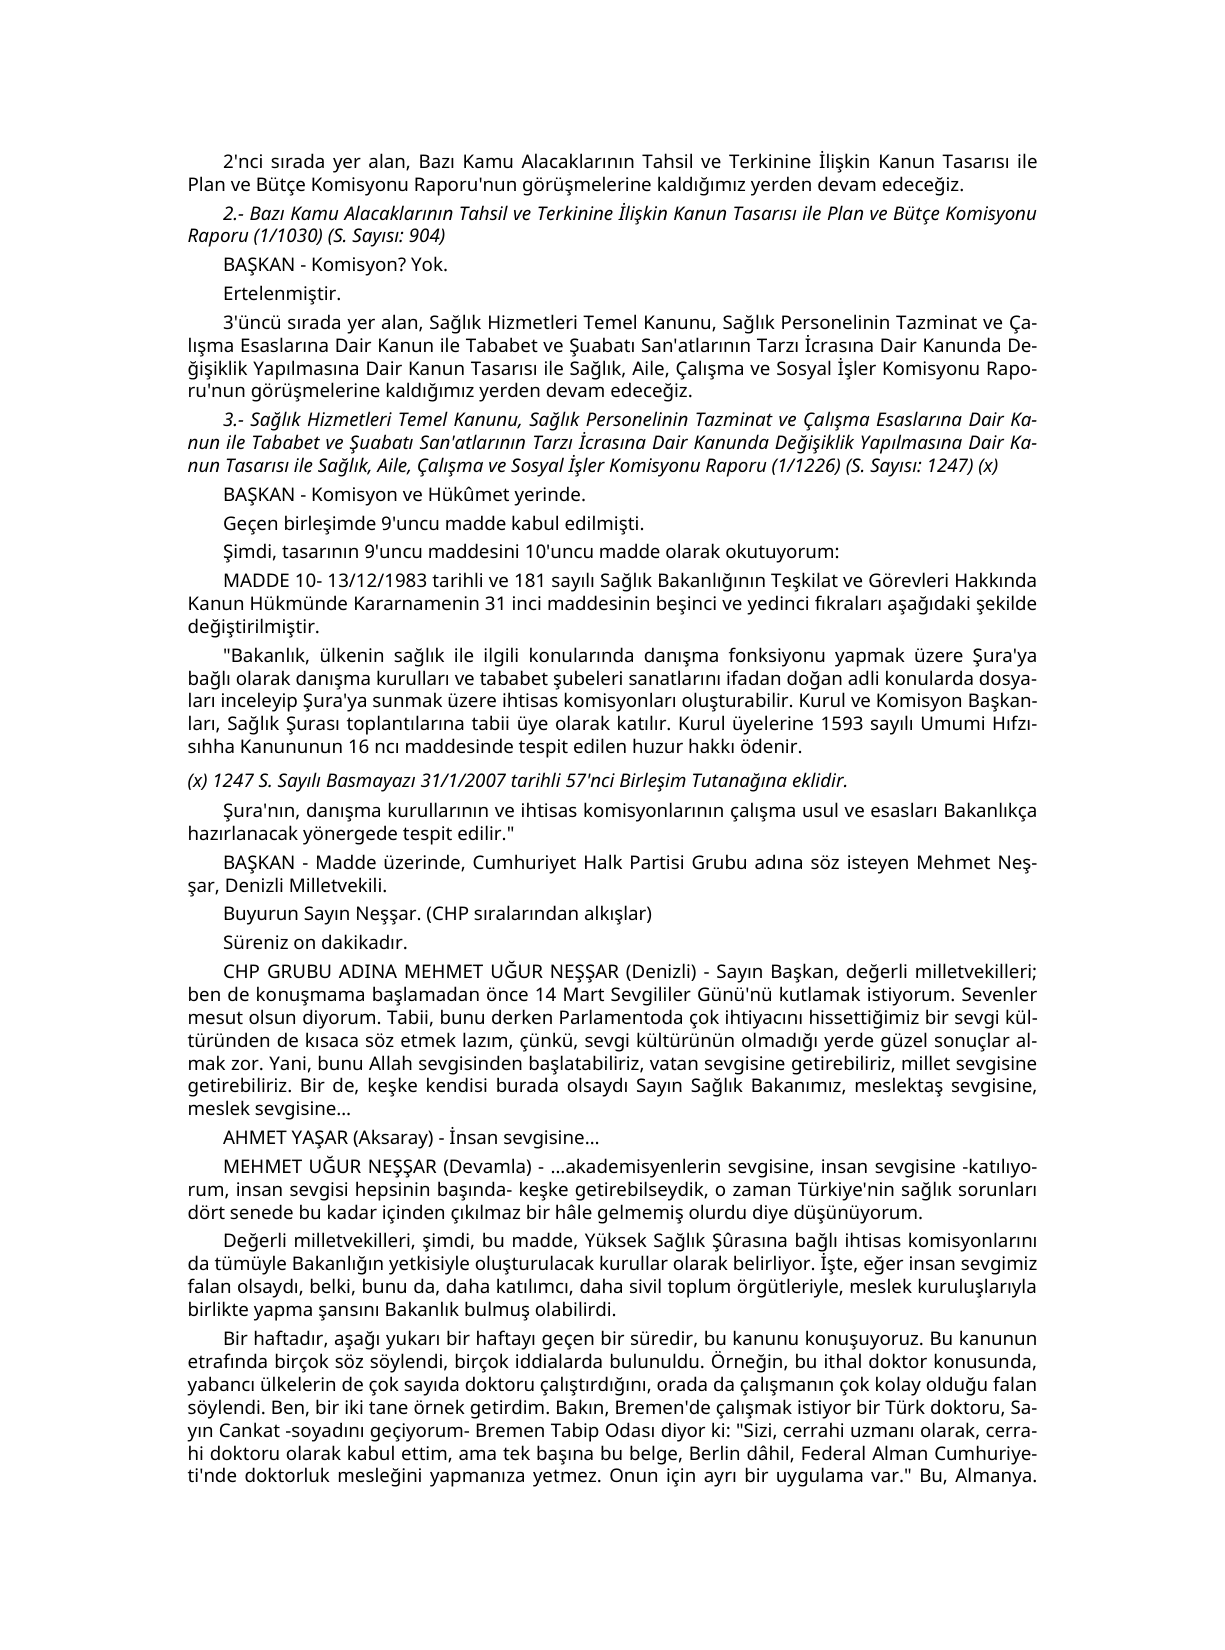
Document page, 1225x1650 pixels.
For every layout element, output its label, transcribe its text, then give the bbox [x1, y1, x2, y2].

text 3.- Sağlık Hizmetleri Temel Kanunu, Sağlık Personelinin Tazminat ve Çalışma Esaslarına Dair Kanun ile Tababet ve Şuabatı San'atlarının Tarzı İcrasına Dair Kanunda Değişiklik Yapılmasına Dair Kanun Tasarısı ile Sağlık, Aile, Çalışma ve Sosyal İşler Komisyonu Raporu (1/1226) (S. Sayısı: 1247) (x) [187, 408, 1037, 477]
text BAŞKAN - Komisyon ve Hükûmet yerinde. [187, 483, 1037, 506]
text Şura'nın, danışma kurullarının ve ihtisas komisyonlarının çalışma usul ve esasları Bakanlıkça hazırlanacak yönergede tespit edilir." [187, 799, 1037, 845]
text CHP GRUBU ADINA MEHMET UĞUR NEŞŞAR (Denizli) - Sayın Başkan, değerli milletvekilleri; ben de konuşmama başlamadan önce 14 Mart Sevgililer Günü'nü kutlamak istiyorum. Sevenler mesut olsun diyorum. Tabii, bunu derken Parlamentoda çok ihtiyacını hissettiğimiz bir sevgi kültüründen de kısaca söz etmek lazım, çünkü, sevgi kültürünün olmadığı yerde güzel sonuçlar almak zor. Yani, bunu Allah sevgisinden başlatabiliriz, vatan sevgisine getirebiliriz, millet sevgisine getirebiliriz. Bir de, keşke kendisi burada olsaydı Sayın Sağlık Bakanımız, meslektaş sevgisine, meslek sevgisine… [187, 960, 1037, 1120]
text Şimdi, tasarının 9'uncu maddesini 10'uncu madde olarak okutuyorum: [187, 540, 1037, 563]
text Değerli milletvekilleri, şimdi, bu madde, Yüksek Sağlık Şûrasına bağlı ihtisas komisyonlarını da tümüyle Bakanlığın yetkisiyle oluşturulacak kurullar olarak belirliyor. İşte, eğer insan sevgimiz falan olsaydı, belki, bunu da, daha katılımcı, daha sivil toplum örgütleriyle, meslek kuruluşlarıyla birlikte yapma şansını Bakanlık bulmuş olabilirdi. [187, 1229, 1037, 1321]
text 3'üncü sırada yer alan, Sağlık Hizmetleri Temel Kanunu, Sağlık Personelinin Tazminat ve Çalışma Esaslarına Dair Kanun ile Tababet ve Şuabatı San'atlarının Tarzı İcrasına Dair Kanunda Değişiklik Yapılmasına Dair Kanun Tasarısı ile Sağlık, Aile, Çalışma ve Sosyal İşler Komisyonu Raporu'nun görüşmelerine kaldığımız yerden devam edeceğiz. [187, 311, 1037, 402]
text 2'nci sırada yer alan, Bazı Kamu Alacaklarının Tahsil ve Terkinine İlişkin Kanun Tasarısı ile Plan ve Bütçe Komisyonu Raporu'nun görüşmelerine kaldığımız yerden devam edeceğiz. [187, 150, 1037, 196]
text (x) 1247 S. Sayılı Basmayazı 31/1/2007 tarihli 57'nci Birleşim Tutanağına eklidir. [187, 764, 1037, 793]
text "Bakanlık, ülkenin sağlık ile ilgili konularında danışma fonksiyonu yapmak üzere Şura'ya bağlı olarak danışma kurulları ve tababet şubeleri sanatlarını ifadan doğan adli konularda dosyaları inceleyip Şura'ya sunmak üzere ihtisas komisyonları oluşturabilir. Kurul ve Komisyon Başkanları, Sağlık Şurası toplantılarına tabii üye olarak katılır. Kurul üyelerine 1593 sayılı Umumi Hıfzısıhha Kanununun 16 ncı maddesinde tespit edilen huzur hakkı ödenir. [187, 644, 1037, 758]
text BAŞKAN - Komisyon? Yok. [187, 253, 1037, 276]
text Ertelenmiştir. [187, 282, 1037, 305]
text 2.- Bazı Kamu Alacaklarının Tahsil ve Terkinine İlişkin Kanun Tasarısı ile Plan ve Bütçe Komisyonu Raporu (1/1030) (S. Sayısı: 904) [187, 202, 1037, 247]
text Geçen birleşimde 9'uncu madde kabul edilmişti. [187, 512, 1037, 534]
text BAŞKAN - Madde üzerinde, Cumhuriyet Halk Partisi Grubu adına söz isteyen Mehmet Neşşar, Denizli Milletvekili. [187, 851, 1037, 897]
text MEHMET UĞUR NEŞŞAR (Devamla) - …akademisyenlerin sevgisine, insan sevgisine -katılıyorum, insan sevgisi hepsinin başında- keşke getirebilseydik, o zaman Türkiye'nin sağlık sorunları dört senede bu kadar içinden çıkılmaz bir hâle gelmemiş olurdu diye düşünüyorum. [187, 1155, 1037, 1224]
text Süreniz on dakikadır. [187, 931, 1037, 954]
text Buyurun Sayın Neşşar. (CHP sıralarından alkışlar) [187, 902, 1037, 925]
text MADDE 10- 13/12/1983 tarihli ve 181 sayılı Sağlık Bakanlığının Teşkilat ve Görevleri Hakkında Kanun Hükmünde Kararnamenin 31 inci maddesinin beşinci ve yedinci fıkraları aşağıdaki şekilde değiştirilmiştir. [187, 569, 1037, 638]
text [187, 1327, 1037, 1487]
text AHMET YAŞAR (Aksaray) - İnsan sevgisine… [187, 1126, 1037, 1149]
